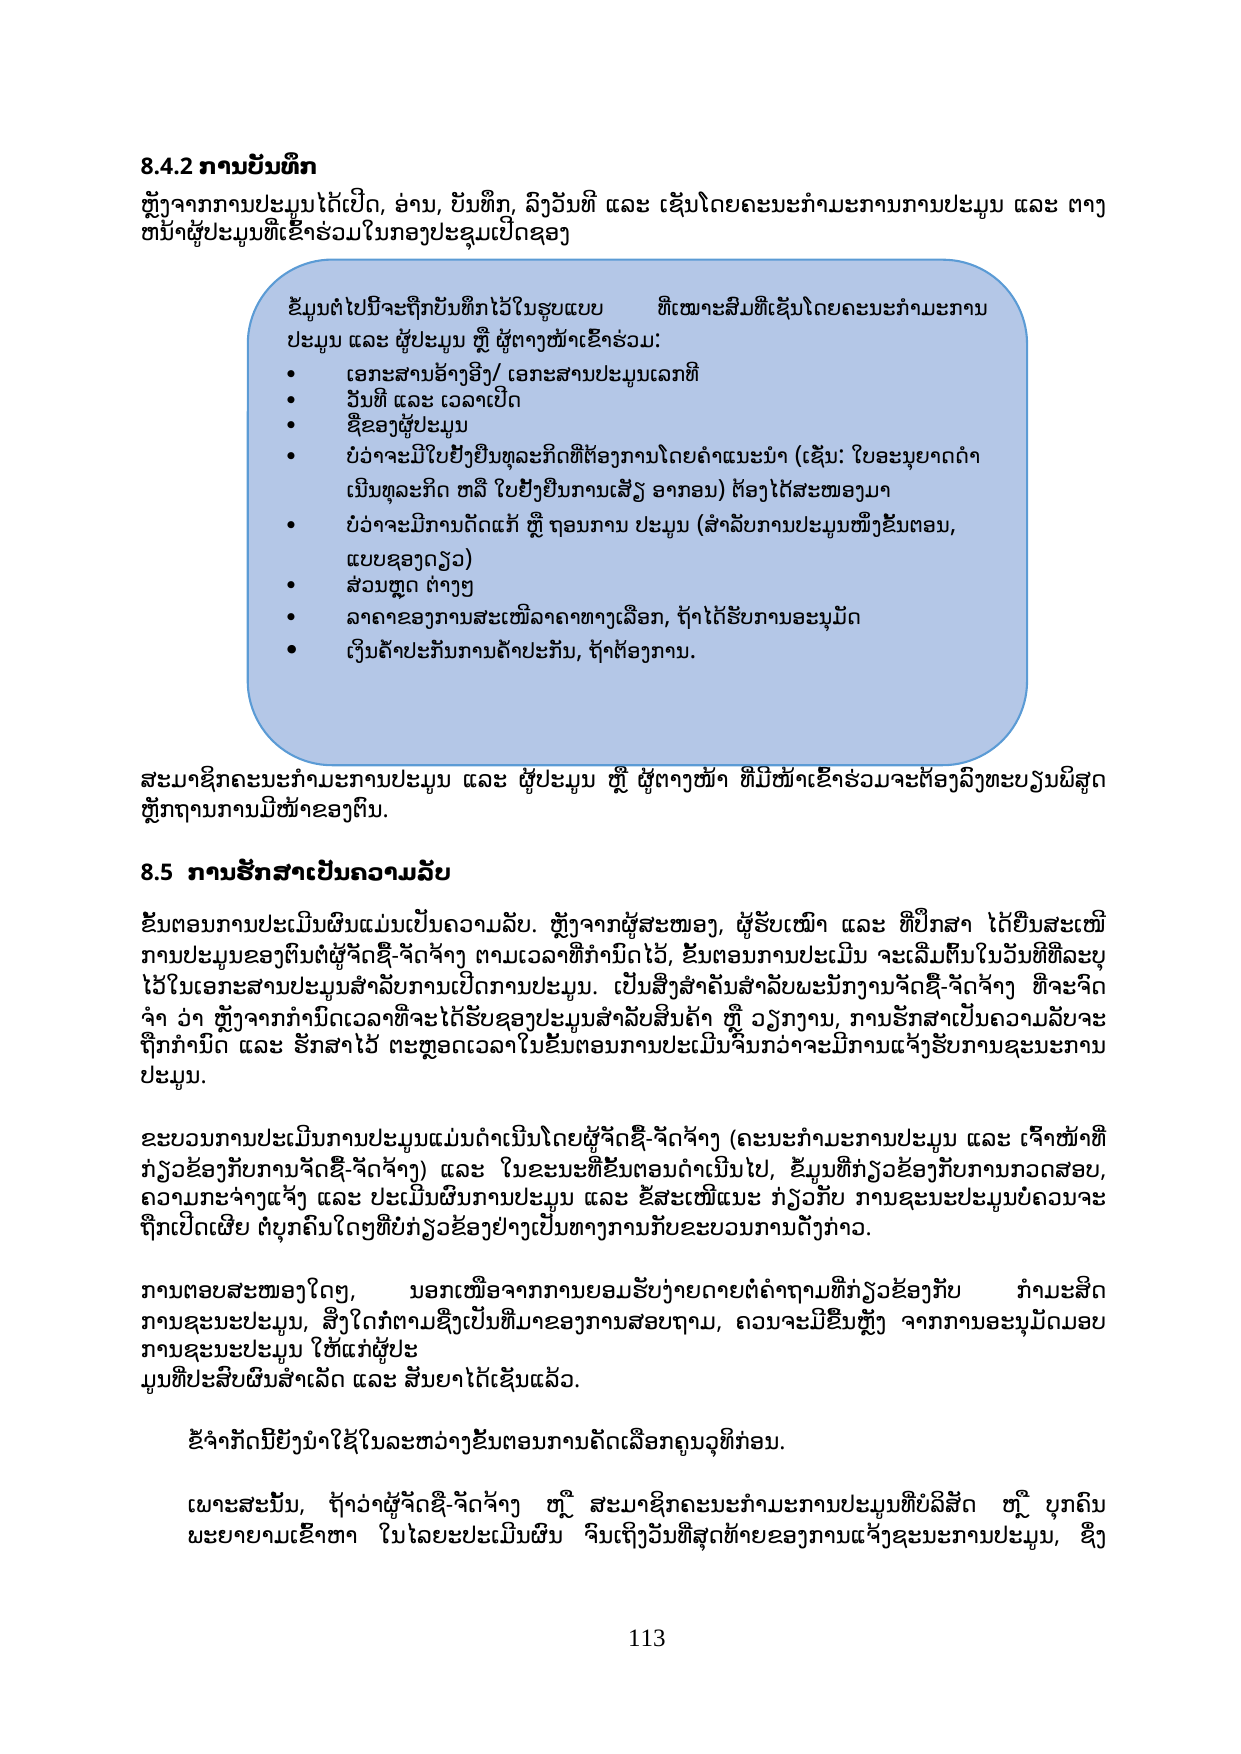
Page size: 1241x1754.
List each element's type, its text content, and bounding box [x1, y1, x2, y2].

text ຂໍ້ຈໍາກັດນີ້ຍັງນໍາໃຊ້ໃນລະຫວ່າງຂັ້ນຕອນການຄັດເລືອກຄູນວຸທິກ່ອນ. [187, 1425, 1106, 1456]
subtitle 8.5 ການຮັກສາເປັນຄວາມລັບ [140, 856, 1106, 887]
text ການຕອບສະໜອງໃດໆ, ນອກເໜືອຈາກການຍອມຮັບງ່າຍດາຍຕໍ່ຄໍາຖາມທີ່ກ່ຽວຂ້ອງກັບ ກໍາມະສິດການຊະນະປະມູນ, ສິ່ງໃດກໍ່ຕາມຊື່ງເປັນທີ່ມາຂອງການສອບຖາມ, ຄວນຈະມີຂື້ນຫຼັງ ຈາກການອະນຸມັດມອບການຊະນະປະມູນ ໃຫ້ແກ່ຜູ້ປະ [140, 1273, 1106, 1363]
text ຂະບວນການປະເມີນການປະມູນແມ່ນດໍາເນີນໂດຍຜູ້ຈັດຊື້-ຈັດຈ້າງ (ຄະນະກໍາມະການປະມູນ ແລະ ເຈົ້າໜ້າທີ່ກ່ຽວຂ້ອງກັບການຈັດຊື້-ຈັດຈ້າງ) ແລະ ໃນຂະນະທີ່ຂັ້ນຕອນດໍາເນີນໄປ, ຂໍ້ມູນທີ່ກ່ຽວຂ້ອງກັບການກວດສອບ, ຄວາມກະຈ່າງແຈ້ງ ແລະ ປະເມີນຜົນການປະມູນ ແລະ ຂໍ້ສະເໜີແນະ ກ່ຽວກັບ ການຊະນະປະມູນບໍ່ຄວນຈະຖືກເປີດເຜີຍ ຕໍ່ບຸກຄົນໃດໆທີ່ບໍ່ກ່ຽວຂ້ອງຢ່າງເປັນທາງການກັບຂະບວນການດັ່ງກ່າວ. [140, 1122, 1106, 1242]
subtitle 8.4.2 ການບັນທຶກ [140, 150, 1106, 181]
text ຂັ້ນຕອນການປະເມີນຜົນແມ່ນເປັນຄວາມລັບ. ຫຼັງຈາກຜູ້ສະໜອງ, ຜູ້ຮັບເໝົາ ແລະ ທີ່ປຶກສາ ໄດ້ຍື່ນສະເໜີການປະມູນຂອງຕົນຕໍ່ຜູ້ຈັດຊື້-ຈັດຈ້າງ ຕາມເວລາທີ່ກໍານົດໄວ້, ຂັ້ນຕອນການປະເມີນ ຈະເລີ່ມຕົ້ນໃນວັນທີທີ່ລະບຸໄວ້ໃນເອກະສານປະມູນສໍາລັບການເປີດການປະມູນ. ເປັນສິ່ງສໍາຄັນສໍາລັບພະນັກງານຈັດຊື້-ຈັດຈ້າງ ທີ່ຈະຈົດຈໍາ ວ່າ ຫຼັງຈາກກໍານົດເວລາທີ່ຈະໄດ້ຮັບຊອງປະມູນສໍາລັບສິນຄ້າ ຫຼື ວຽກງານ, ການຮັກສາເປັນຄວາມລັບຈະຖືກກໍານົດ ແລະ ຮັກສາໄວ້ ຕະຫຼອດເວລາໃນຂັ້ນຕອນການປະເມີນຈົນກວ່າຈະມີການແຈ້ງຮັບການຊະນະການປະມູນ. [140, 908, 1106, 1091]
text ຫຼັງຈາກການປະມູນໄດ້ເປີດ, ອ່ານ, ບັນທຶກ, ລົງວັນທີ ແລະ ເຊັນໂດຍຄະນະກໍາມະການການປະມູນ ແລະ ຕາງຫນ້າຜູ້ປະມູນທີ່ເຂົ້າຮ່ວມໃນກອງປະຊຸມເປີດຊອງ [140, 187, 1106, 245]
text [187, 1488, 1106, 1550]
text ສະມາຊິກຄະນະກໍາມະການປະມູນ ແລະ ຜູ້ປະມູນ ຫຼື ຜູ້ຕາງໜ້າ ທີ່ມີໜ້າເຂົ້າຮ່ວມຈະຕ້ອງລົງທະບຽນພິສູດຫຼັກຖານການມີໜ້າຂອງຕົນ. [140, 745, 1106, 824]
text ມູນທີ່ປະສົບຜົນສໍາເລັດ ແລະ ສັນຍາໄດ້ເຊັນແລ້ວ. [140, 1363, 1106, 1394]
